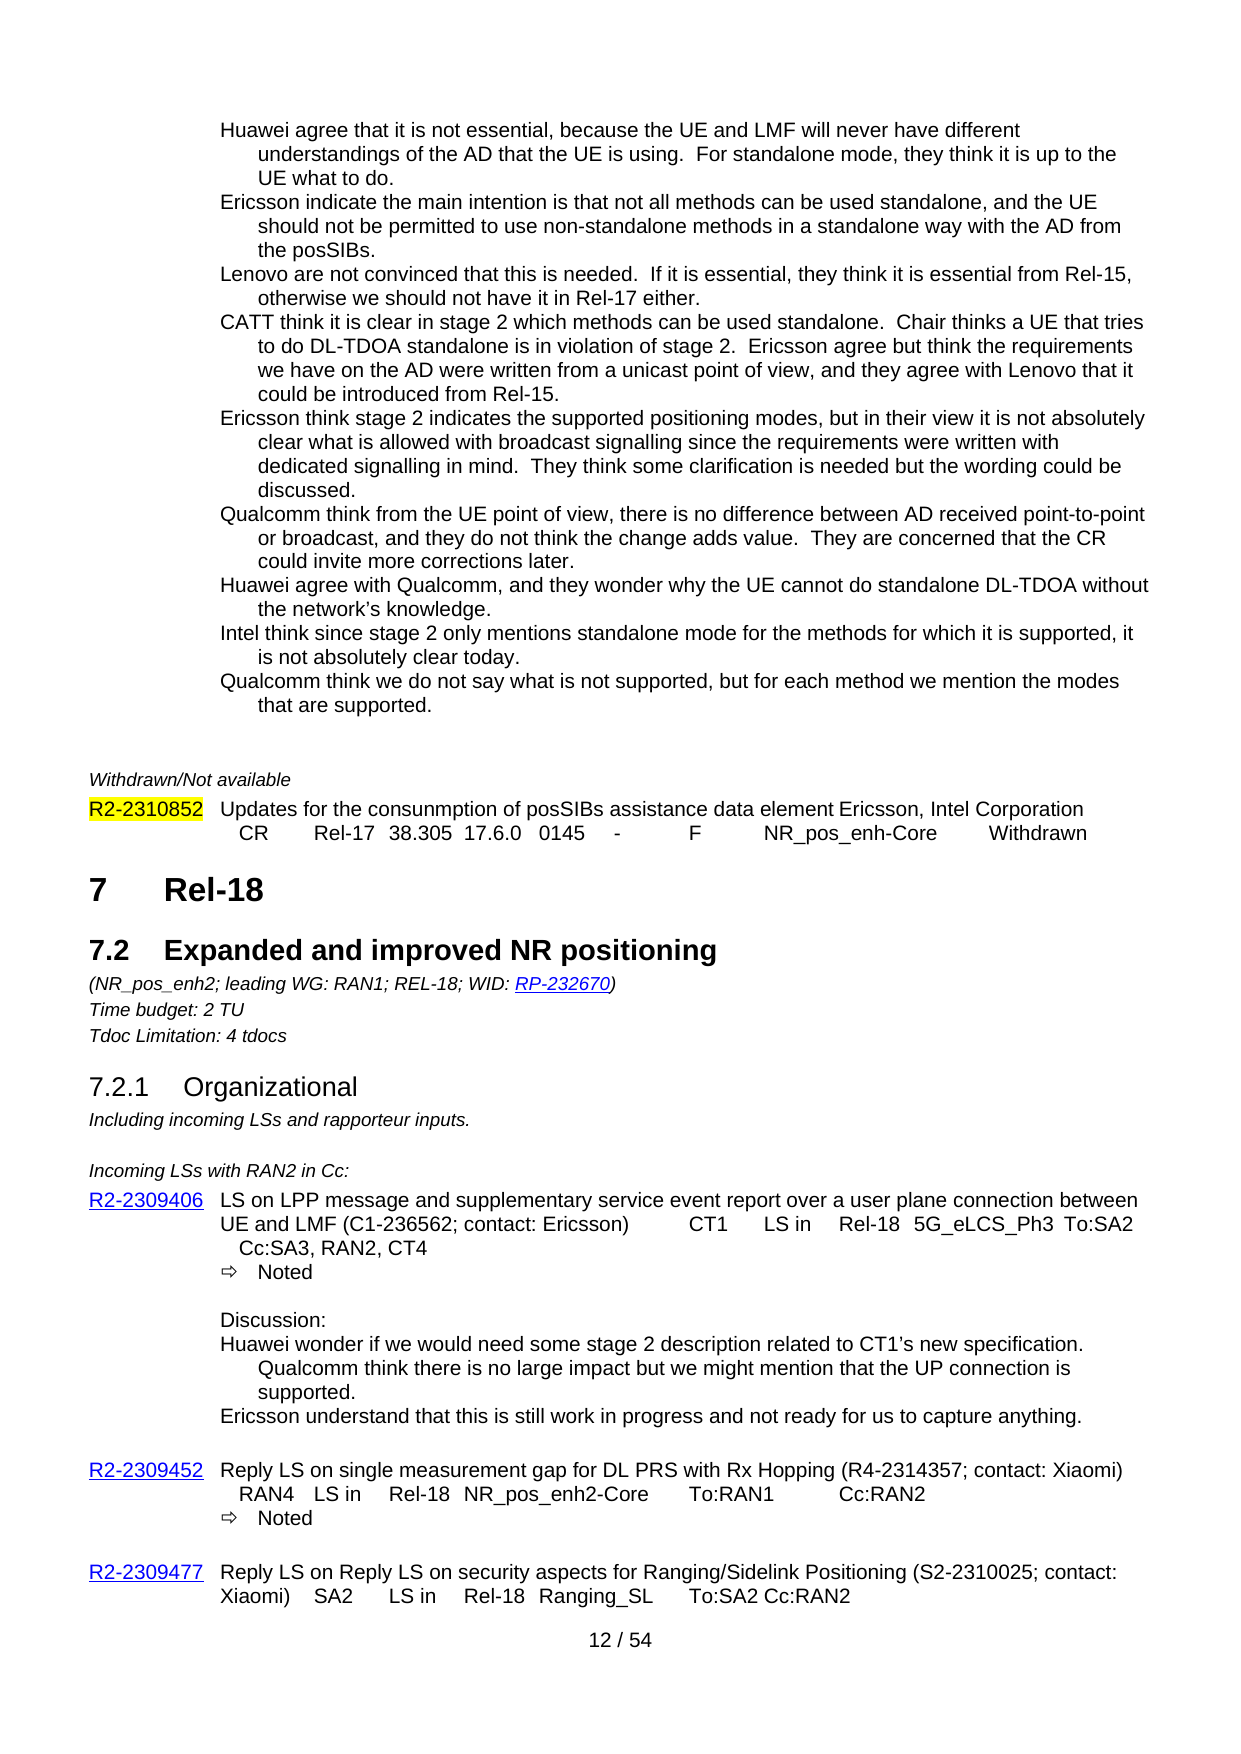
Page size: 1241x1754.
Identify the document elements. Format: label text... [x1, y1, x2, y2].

text Qualcomm think from the UE point of view, there is no difference between AD received point-to-point or broadcast, and they do not think the change adds value. They are concerned that the CR could invite more corrections later. [220, 501, 1152, 573]
text Discussion: [220, 1308, 1152, 1332]
text Including incoming LSs and rapporteur inputs. [89, 1109, 1152, 1130]
subtitle 7.2.1 Organizational [89, 1071, 1152, 1102]
list Noted [220, 1260, 1152, 1284]
text Qualcomm think we do not say what is not supported, but for each method we mention the modes that are supported. [220, 669, 1152, 717]
text Huawei agree with Qualcomm, and they wonder why the UE cannot do standalone DL-TDOA without the network’s knowledge. [220, 573, 1152, 621]
text Ericsson understand that this is still work in progress and not ready for us to capture anything. [220, 1404, 1152, 1428]
text Huawei wonder if we would need some stage 2 description related to CT1’s new specification. Qualcomm think there is no large impact but we might mention that the UP connection is supported. [220, 1332, 1152, 1404]
title R2-2309477 Reply LS on Reply LS on security aspects for Ranging/Sidelink Positioning (S2-2310025; contact: Xiaomi) SA2 LS in Rel-18 Ranging_SL To:SA2 Cc:RAN2 [89, 1560, 1152, 1608]
subtitle 7.2 Expanded and improved NR positioning [89, 933, 1152, 967]
title R2-2310852 Updates for the consunmption of posSIBs assistance data element Ericsson, Intel Corporation CR Rel-17 38.305 17.6.0 0145 - F NR_pos_enh-Core Withdrawn [89, 797, 1152, 845]
text Incoming LSs with RAN2 in Cc: [89, 1160, 1152, 1182]
text Ericsson indicate the main intention is that not all methods can be used standalone, and the UE should not be permitted to use non-standalone methods in a standalone way with the AD from the posSIBs. [220, 190, 1152, 262]
list Noted [220, 1506, 1152, 1530]
text (NR_pos_enh2; leading WG: RAN1; REL-18; WID: RP-232670) [89, 973, 1152, 995]
subtitle 7 Rel-18 [89, 870, 1152, 908]
title R2-2309406 LS on LPP message and supplementary service event report over a user plane connection between UE and LMF (C1-236562; contact: Ericsson) CT1 LS in Rel-18 5G_eLCS_Ph3 To:SA2 Cc:SA3, RAN2, CT4 [89, 1188, 1152, 1260]
text Lenovo are not convinced that this is needed. If it is essential, they think it is essential from Rel-15, otherwise we should not have it in Rel-17 either. [220, 262, 1152, 310]
text Huawei agree that it is not essential, because the UE and LMF will never have different understandings of the AD that the UE is using. For standalone mode, they think it is up to the UE what to do. [220, 118, 1152, 190]
text CATT think it is clear in stage 2 which methods can be used standalone. Chair thinks a UE that tries to do DL-TDOA standalone is in violation of stage 2. Ericsson agree but think the requirements we have on the AD were written from a unicast point of view, and they agree with Lenovo that it could be introduced from Rel-15. [220, 310, 1152, 406]
text Tdoc Limitation: 4 tdocs [89, 1024, 1152, 1046]
text Time budget: 2 TU [89, 999, 1152, 1020]
text Intel think since stage 2 only mentions standalone mode for the methods for which it is supported, it is not absolutely clear today. [220, 621, 1152, 669]
title R2-2309452 Reply LS on single measurement gap for DL PRS with Rx Hopping (R4-2314357; contact: Xiaomi) RAN4 LS in Rel-18 NR_pos_enh2-Core To:RAN1 Cc:RAN2 [89, 1458, 1152, 1506]
text Ericsson think stage 2 indicates the supported positioning modes, but in their view it is not absolutely clear what is allowed with broadcast signalling since the requirements were written with dedicated signalling in mind. They think some clarification is needed but the wording could be discussed. [220, 406, 1152, 501]
text Withdrawn/Not available [89, 769, 1152, 791]
